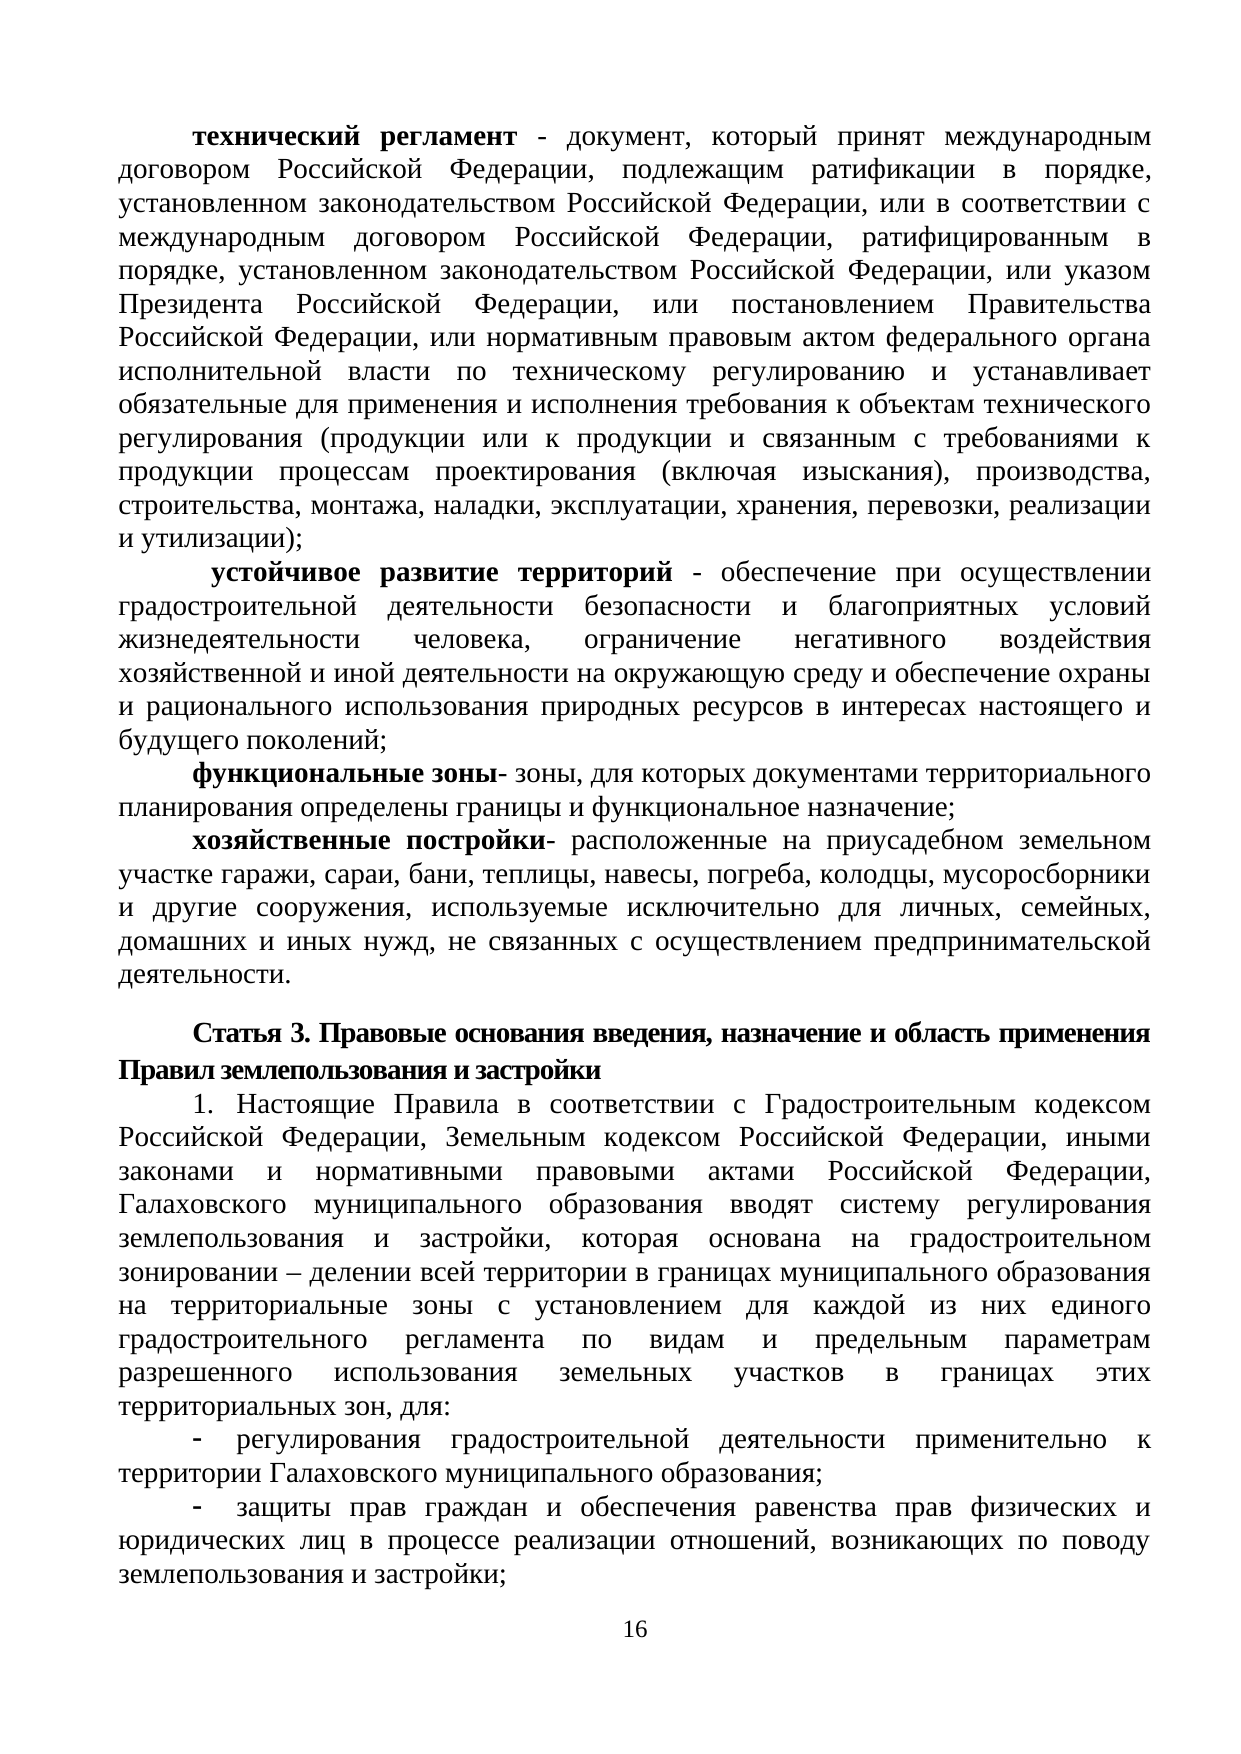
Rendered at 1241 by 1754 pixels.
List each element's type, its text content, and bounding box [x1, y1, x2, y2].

list защиты прав граждан и обеспечения равенства прав физических и юридических лиц в процессе реализации отношений, возникающих по поводу землепользования и застройки; [118, 1489, 1152, 1589]
list регулирования градостроительной деятельности применительно к территории Галаховского муниципального образования; [118, 1421, 1152, 1489]
text хозяйственные постройки- расположенные на приусадебном земельном участке гаражи, сараи, бани, теплицы, навесы, погреба, колодцы, мусоросборники и другие сооружения, используемые исключительно для личных, семейных, домашних и иных нужд, не связанных с осуществлением предпринимательской деятельности. [118, 822, 1152, 990]
text устойчивое развитие территорий - обеспечение при осуществлении градостроительной деятельности безопасности и благоприятных условий жизнедеятельности человека, ограничение негативного воздействия хозяйственной и иной деятельности на окружающую среду и обеспечение охраны и рационального использования природных ресурсов в интересах настоящего и будущего поколений; [118, 554, 1152, 755]
list Настоящие Правила в соответствии с Градостроительным кодексом Российской Федерации, Земельным кодексом Российской Федерации, иными законами и нормативными правовыми актами Российской Федерации, Галаховского муниципального образования вводят систему регулирования землепользования и застройки, которая основана на градостроительном зонировании – делении всей территории в границах муниципального образования на территориальные зоны с установлением для каждой из них единого градостроительного регламента по видам и предельным параметрам разрешенного использования земельных участков в границах этих территориальных зон, для: [118, 1086, 1152, 1421]
text функциональные зоны- зоны, для которых документами территориального планирования определены границы и функциональное назначение; [118, 755, 1152, 822]
text технический регламент - документ, который принят международным договором Российской Федерации, подлежащим ратификации в порядке, установленном законодательством Российской Федерации, или в соответствии с международным договором Российской Федерации, ратифицированным в порядке, установленном законодательством Российской Федерации, или указом Президента Российской Федерации, или постановлением Правительства Российской Федерации, или нормативным правовым актом федерального органа исполнительной власти по техническому регулированию и устанавливает обязательные для применения и исполнения требования к объектам технического регулирования (продукции или к продукции и связанным с требованиями к продукции процессам проектирования (включая изыскания), производства, строительства, монтажа, наладки, эксплуатации, хранения, перевозки, реализации и утилизации); [118, 118, 1152, 554]
subtitle Статья 3. Правовые основания введения, назначение и область применения Правил землепользования и застройки [118, 1011, 1152, 1086]
